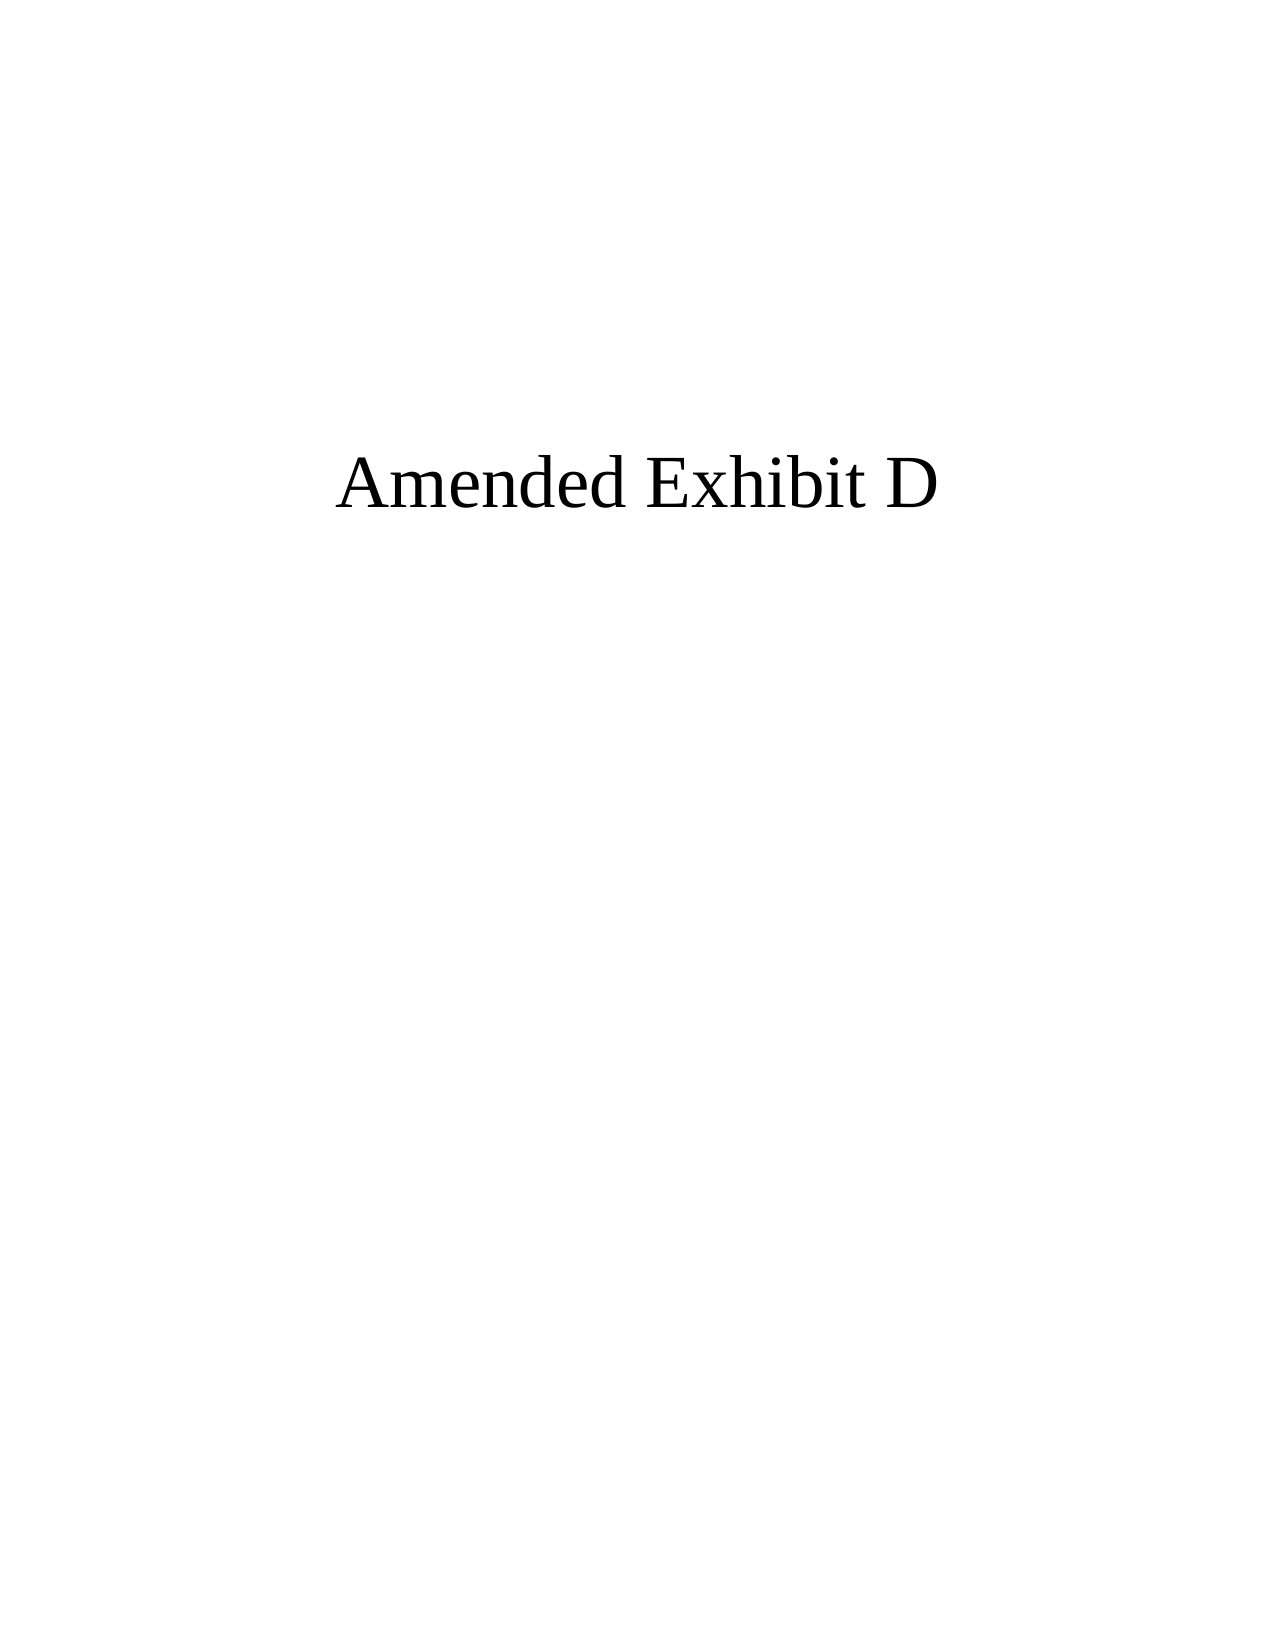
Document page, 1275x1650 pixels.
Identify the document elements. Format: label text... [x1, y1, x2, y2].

text Amended Exhibit D [150, 437, 1125, 524]
